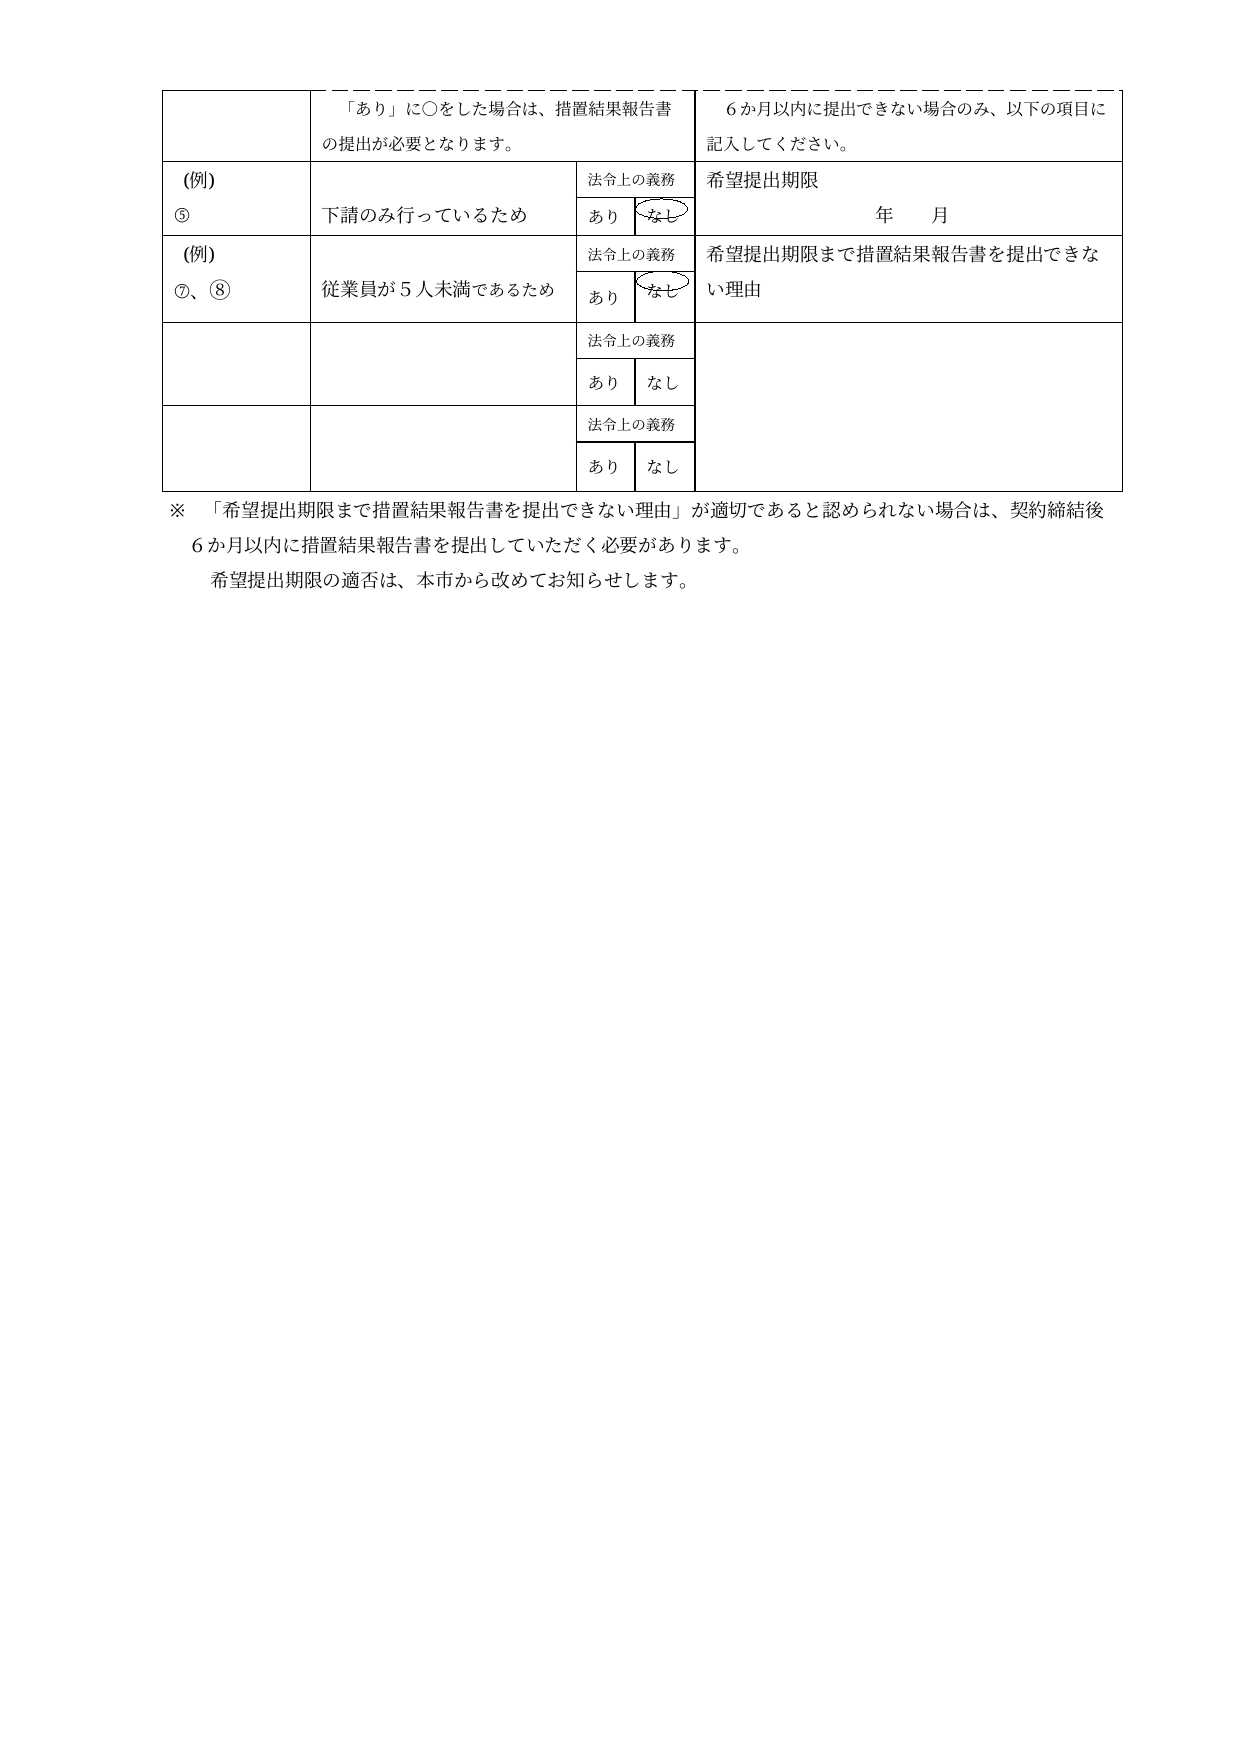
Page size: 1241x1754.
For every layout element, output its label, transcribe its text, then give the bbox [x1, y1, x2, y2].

text ※ 「希望提出期限まで措置結果報告書を提出できない理由」が適切であると認められない場合は、契約締結後６か月以内に措置結果報告書を提出していただく必要があります。 [169, 492, 1122, 562]
table_cell [311, 406, 576, 491]
table_cell なし [636, 359, 694, 405]
table_cell なし [636, 272, 694, 322]
table_cell 従業員が５人未満であるため [311, 236, 576, 322]
table_cell [163, 406, 310, 491]
table_cell あり [577, 272, 634, 322]
table_cell [696, 323, 1122, 491]
table_cell あり [577, 198, 634, 235]
table_cell 下請のみ行っているため [311, 162, 576, 235]
table_cell [163, 323, 310, 405]
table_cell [311, 90, 694, 161]
table_cell [311, 323, 576, 405]
table_cell なし [636, 198, 694, 235]
table_cell 法令上の義務 [577, 162, 694, 197]
table_cell 法令上の義務 [577, 236, 694, 271]
table_cell 法令上の義務 [577, 323, 694, 358]
table_cell 希望提出期限まで措置結果報告書を提出できない理由 [696, 236, 1122, 322]
table_cell あり [577, 443, 634, 491]
table_cell 法令上の義務 [577, 406, 694, 441]
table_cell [696, 90, 1122, 161]
table_cell (例) ⑤ [163, 162, 310, 235]
table_cell あり [577, 359, 634, 405]
table_cell なし [636, 443, 694, 491]
table_cell 希望提出期限 年 月 [696, 162, 1122, 235]
table_cell (例) ⑦、⑧ [163, 236, 310, 322]
text 希望提出期限の適否は、本市から改めてお知らせします。 [191, 562, 1122, 597]
